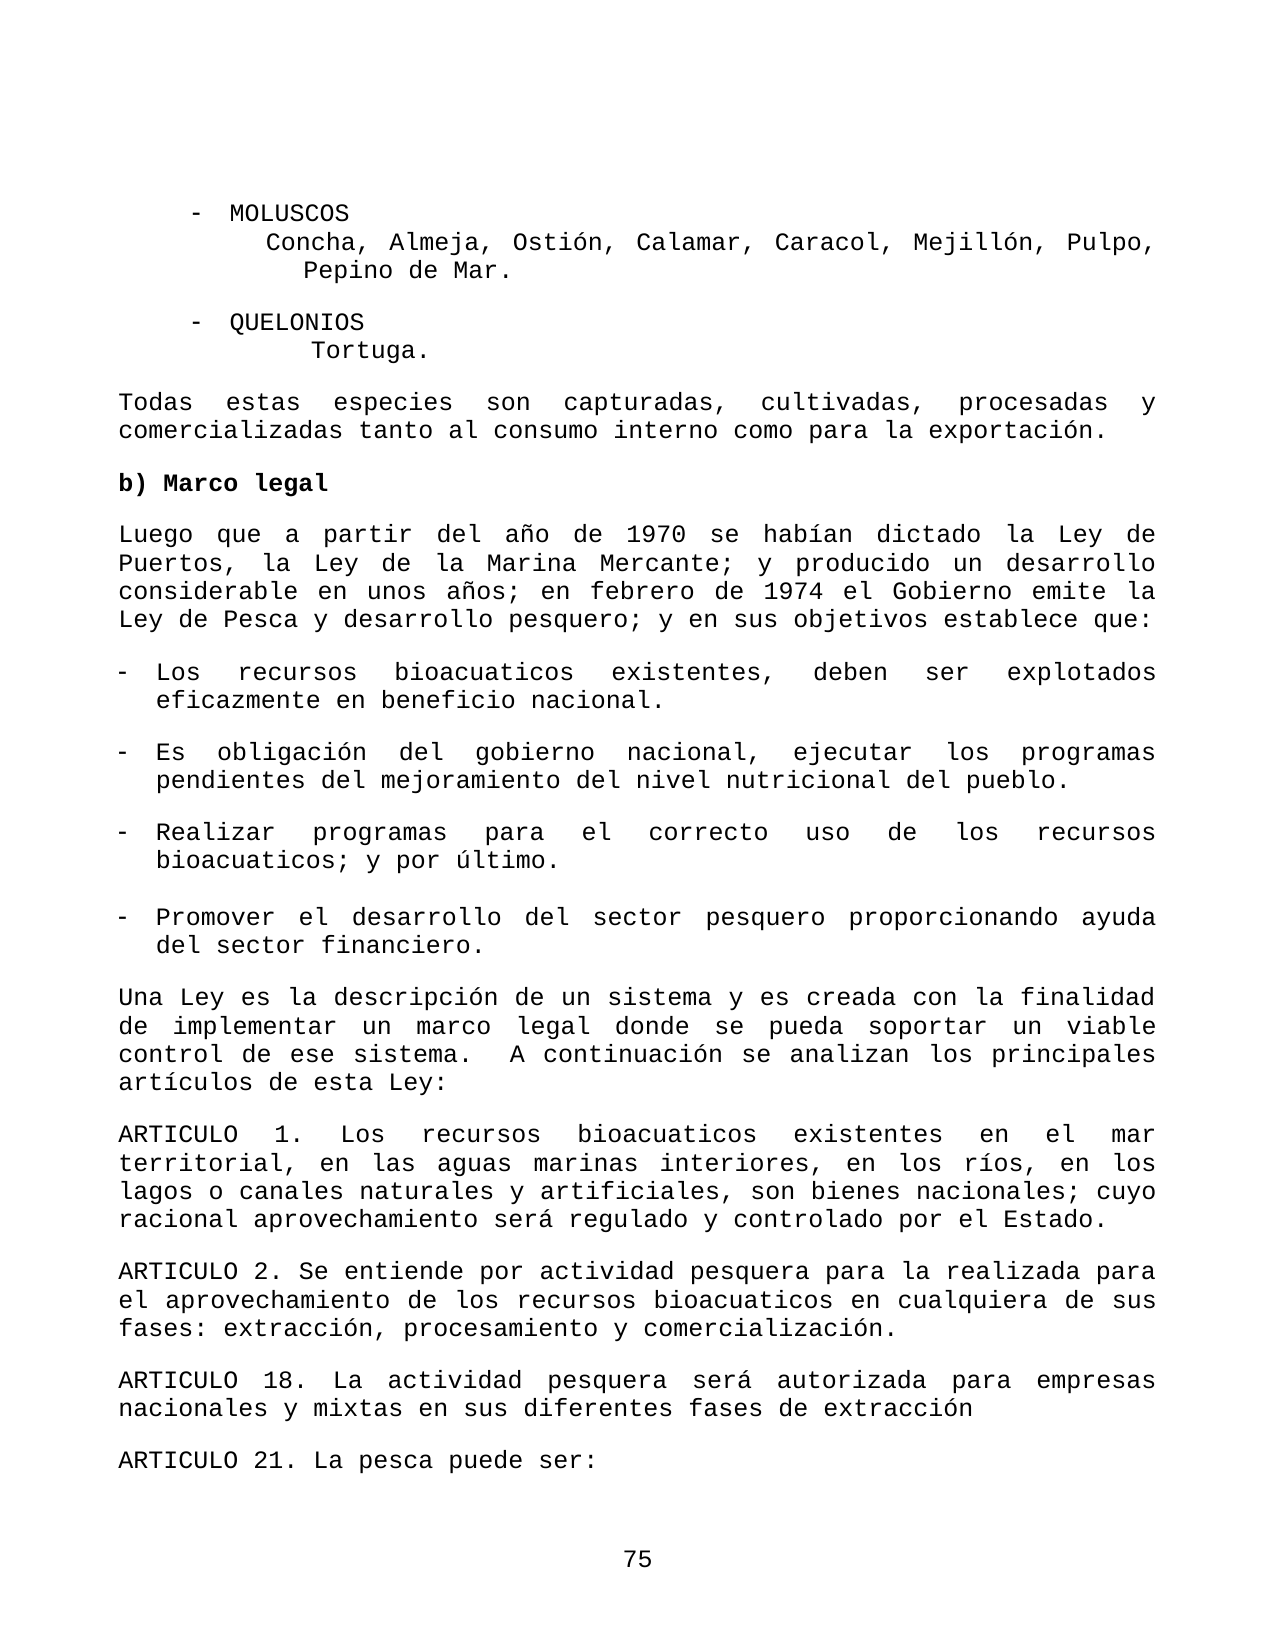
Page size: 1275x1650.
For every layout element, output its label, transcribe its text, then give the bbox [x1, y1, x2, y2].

list QUELONIOS [192, 309, 1157, 338]
text ARTICULO 18. La actividad pesquera será autorizada para empresas nacionales y mixtas en sus diferentes fases de extracción [118, 1368, 1157, 1424]
text ARTICULO 1. Los recursos bioacuaticos existentes en el mar territorial, en las aguas marinas interiores, en los ríos, en los lagos o canales naturales y artificiales, son bienes nacionales; cuyo racional aprovechamiento será regulado y controlado por el Estado. [118, 1122, 1157, 1235]
list Los recursos bioacuaticos existentes, deben ser explotados eficazmente en beneficio nacional. [118, 659, 1157, 716]
text Una Ley es la descripción de un sistema y es creada con la finalidad de implementar un marco legal donde se pueda soportar un viable control de ese sistema. A continuación se analizan los principales artículos de esta Ley: [118, 985, 1157, 1098]
list Realizar programas para el correcto uso de los recursos bioacuaticos; y por último. [118, 820, 1157, 876]
list MOLUSCOS [192, 201, 1157, 229]
text Tortuga. [266, 338, 1157, 366]
text ARTICULO 21. La pesca puede ser: [118, 1448, 1157, 1476]
list Concha, Almeja, Ostión, Calamar, Caracol, Mejillón, Pulpo, Pepino de Mar. [266, 229, 1157, 286]
text Todas estas especies son capturadas, cultivadas, procesadas y comercializadas tanto al consumo interno como para la exportación. [118, 390, 1157, 446]
list Es obligación del gobierno nacional, ejecutar los programas pendientes del mejoramiento del nivel nutricional del pueblo. [118, 739, 1157, 796]
text ARTICULO 2. Se entiende por actividad pesquera para la realizada para el aprovechamiento de los recursos bioacuaticos en cualquiera de sus fases: extracción, procesamiento y comercialización. [118, 1259, 1157, 1344]
text Luego que a partir del año de 1970 se habían dictado la Ley de Puertos, la Ley de la Marina Mercante; y producido un desarrollo considerable en unos años; en febrero de 1974 el Gobierno emite la Ley de Pesca y desarrollo pesquero; y en sus objetivos establece que: [118, 522, 1157, 635]
list Promover el desarrollo del sector pesquero proporcionando ayuda del sector financiero. [118, 905, 1157, 961]
text b) Marco legal [118, 470, 1157, 498]
